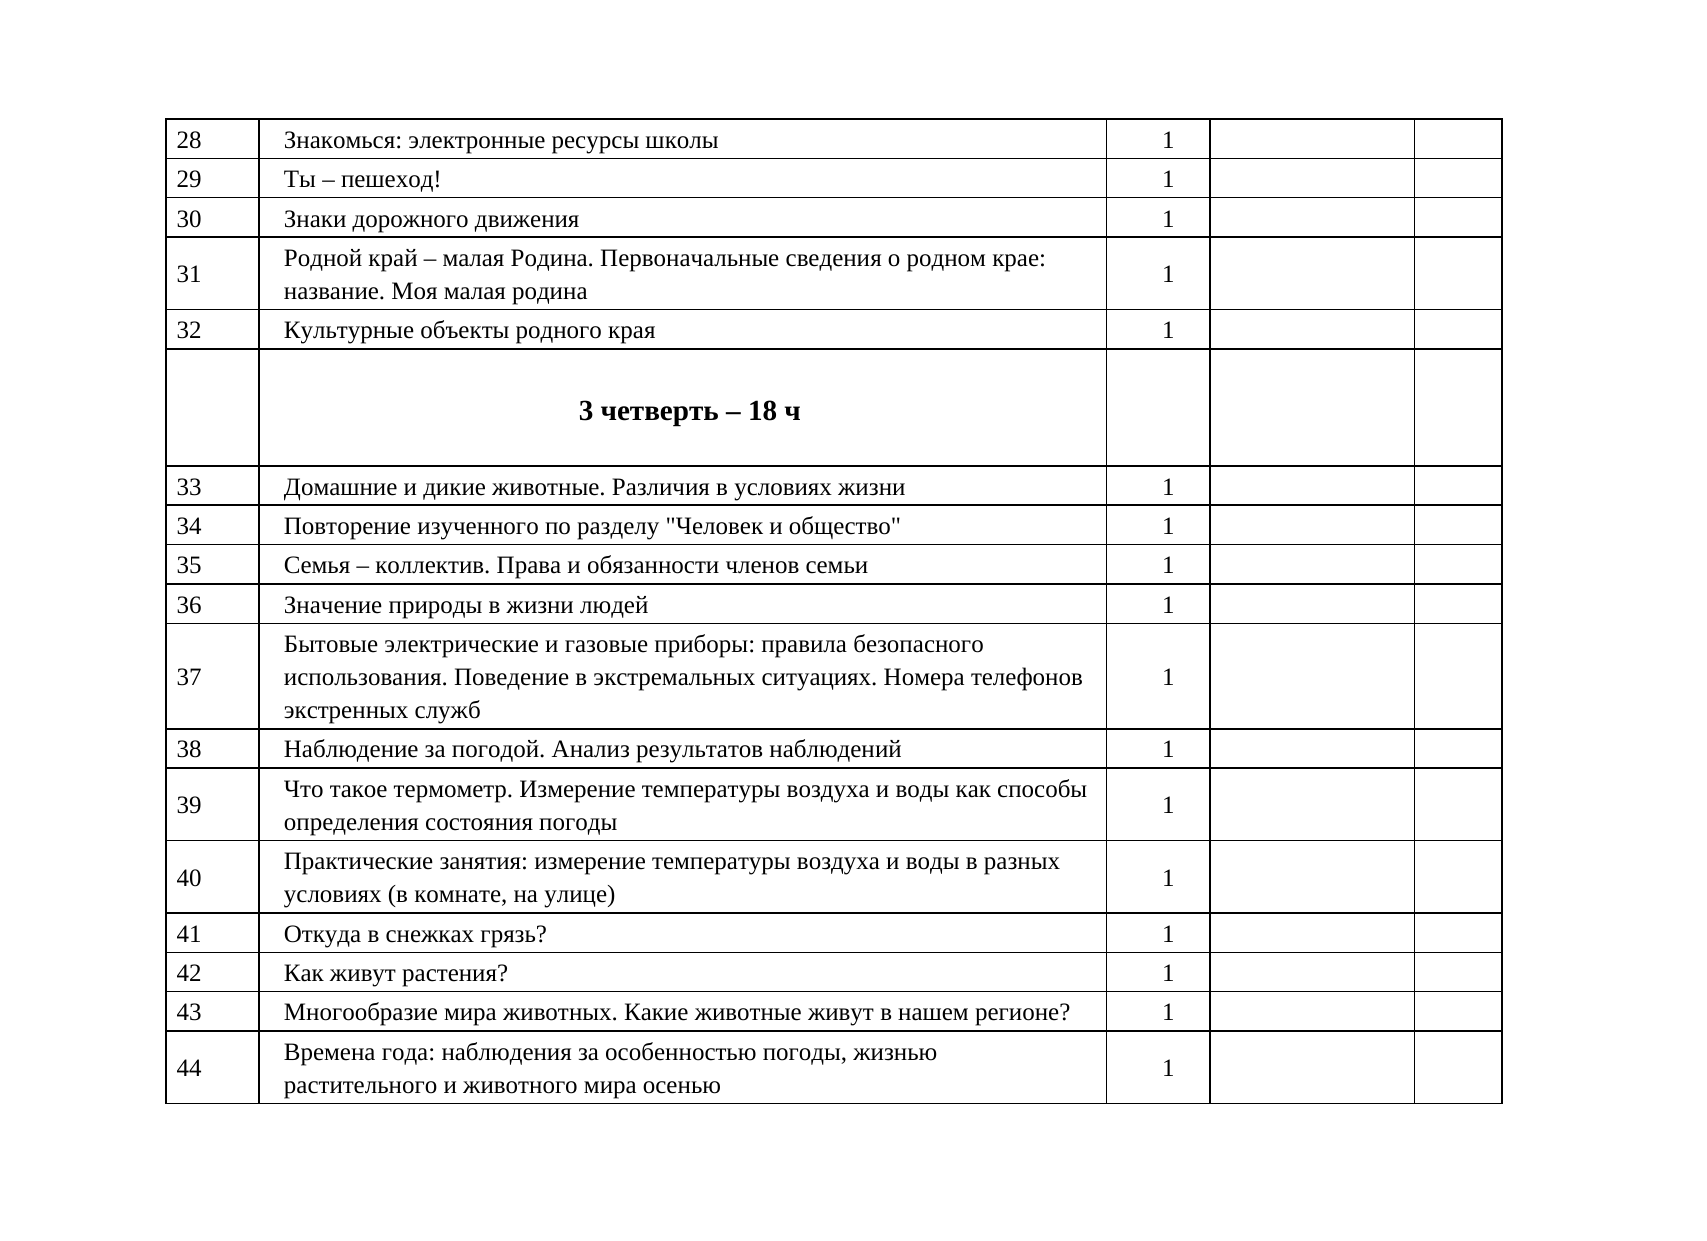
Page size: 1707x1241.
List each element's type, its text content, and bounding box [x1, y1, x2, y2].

table_cell 1 [1107, 310, 1209, 348]
table_cell 1 [1107, 467, 1209, 504]
table_cell 40 [167, 841, 258, 912]
table_cell [1107, 350, 1209, 465]
table_cell [1415, 914, 1501, 951]
table_cell [1415, 467, 1501, 504]
table_cell 35 [167, 545, 258, 583]
table_cell 1 [1107, 992, 1209, 1030]
table_cell 28 [167, 120, 258, 157]
table_cell 42 [167, 953, 258, 991]
table_cell 1 [1107, 730, 1209, 767]
table_cell 33 [167, 467, 258, 504]
table_cell 1 [1107, 506, 1209, 544]
table_cell Значение природы в жизни людей [260, 585, 1106, 622]
table_cell 1 [1107, 120, 1209, 157]
table_cell Откуда в снежках грязь? [260, 914, 1106, 951]
table_cell 41 [167, 914, 258, 951]
table_cell [1211, 841, 1414, 912]
table_cell Семья – коллектив. Права и обязанности членов семьи [260, 545, 1106, 583]
table_cell [1211, 310, 1414, 348]
table_cell [1211, 467, 1414, 504]
table_cell 3 четверть – 18 ч [260, 350, 1106, 465]
table_cell [1415, 585, 1501, 622]
table_cell Времена года: наблюдения за особенностью погоды, жизнью растительного и животного мира осенью [260, 1032, 1106, 1102]
table_cell 1 [1107, 953, 1209, 991]
table_cell [1211, 730, 1414, 767]
table_cell 1 [1107, 198, 1209, 236]
table_cell Повторение изученного по разделу "Человек и общество" [260, 506, 1106, 544]
table_cell 36 [167, 585, 258, 622]
table_cell [1211, 120, 1414, 157]
table_cell [1211, 769, 1414, 839]
table_cell Знаки дорожного движения [260, 198, 1106, 236]
table_cell [1415, 769, 1501, 839]
table_cell [1415, 238, 1501, 309]
table_cell 38 [167, 730, 258, 767]
table_cell [1211, 1032, 1414, 1102]
table_cell [1415, 506, 1501, 544]
table_cell [1415, 841, 1501, 912]
table_cell 1 [1107, 585, 1209, 622]
table_cell 37 [167, 624, 258, 728]
table_cell [167, 350, 258, 465]
table_cell Многообразие мира животных. Какие животные живут в нашем регионе? [260, 992, 1106, 1030]
table_cell [1211, 992, 1414, 1030]
table_cell 1 [1107, 545, 1209, 583]
table_cell [1415, 350, 1501, 465]
table_cell Как живут растения? [260, 953, 1106, 991]
table_cell [1211, 506, 1414, 544]
table_cell [1415, 1032, 1501, 1102]
table_cell Что такое термометр. Измерение температуры воздуха и воды как способы определения состояния погоды [260, 769, 1106, 839]
table_cell 43 [167, 992, 258, 1030]
table_cell [1211, 914, 1414, 951]
table_cell [1211, 198, 1414, 236]
table_cell 29 [167, 159, 258, 197]
table_cell [1211, 238, 1414, 309]
table_cell Родной край – малая Родина. Первоначальные сведения о родном крае: название. Моя малая родина [260, 238, 1106, 309]
table_cell 1 [1107, 769, 1209, 839]
table_cell 1 [1107, 159, 1209, 197]
table_cell 1 [1107, 914, 1209, 951]
table_cell [1415, 992, 1501, 1030]
table_cell [1415, 310, 1501, 348]
table_cell 1 [1107, 624, 1209, 728]
table_cell [1211, 545, 1414, 583]
table_cell [1211, 585, 1414, 622]
table_cell [1211, 159, 1414, 197]
table_cell 1 [1107, 1032, 1209, 1102]
table_cell [1415, 953, 1501, 991]
table_cell [1211, 350, 1414, 465]
table_cell 30 [167, 198, 258, 236]
table_cell 1 [1107, 841, 1209, 912]
table_cell 31 [167, 238, 258, 309]
table_cell Практические занятия: измерение температуры воздуха и воды в разных условиях (в комнате, на улице) [260, 841, 1106, 912]
table_cell 32 [167, 310, 258, 348]
table_cell [1415, 730, 1501, 767]
table_cell 34 [167, 506, 258, 544]
table_cell [1415, 624, 1501, 728]
table_cell [1415, 120, 1501, 157]
table_cell [1415, 159, 1501, 197]
table_cell Культурные объекты родного края [260, 310, 1106, 348]
table_cell Наблюдение за погодой. Анализ результатов наблюдений [260, 730, 1106, 767]
table_cell Домашние и дикие животные. Различия в условиях жизни [260, 467, 1106, 504]
table_cell [1211, 624, 1414, 728]
table_cell [1211, 953, 1414, 991]
table_cell [1415, 198, 1501, 236]
table_cell 39 [167, 769, 258, 839]
table_cell 44 [167, 1032, 258, 1102]
table_cell Ты – пешеход! [260, 159, 1106, 197]
table_cell Бытовые электрические и газовые приборы: правила безопасного использования. Поведение в экстремальных ситуациях. Номера телефонов экстренных служб [260, 624, 1106, 728]
table_cell Знакомься: электронные ресурсы школы [260, 120, 1106, 157]
table_cell 1 [1107, 238, 1209, 309]
table_cell [1415, 545, 1501, 583]
